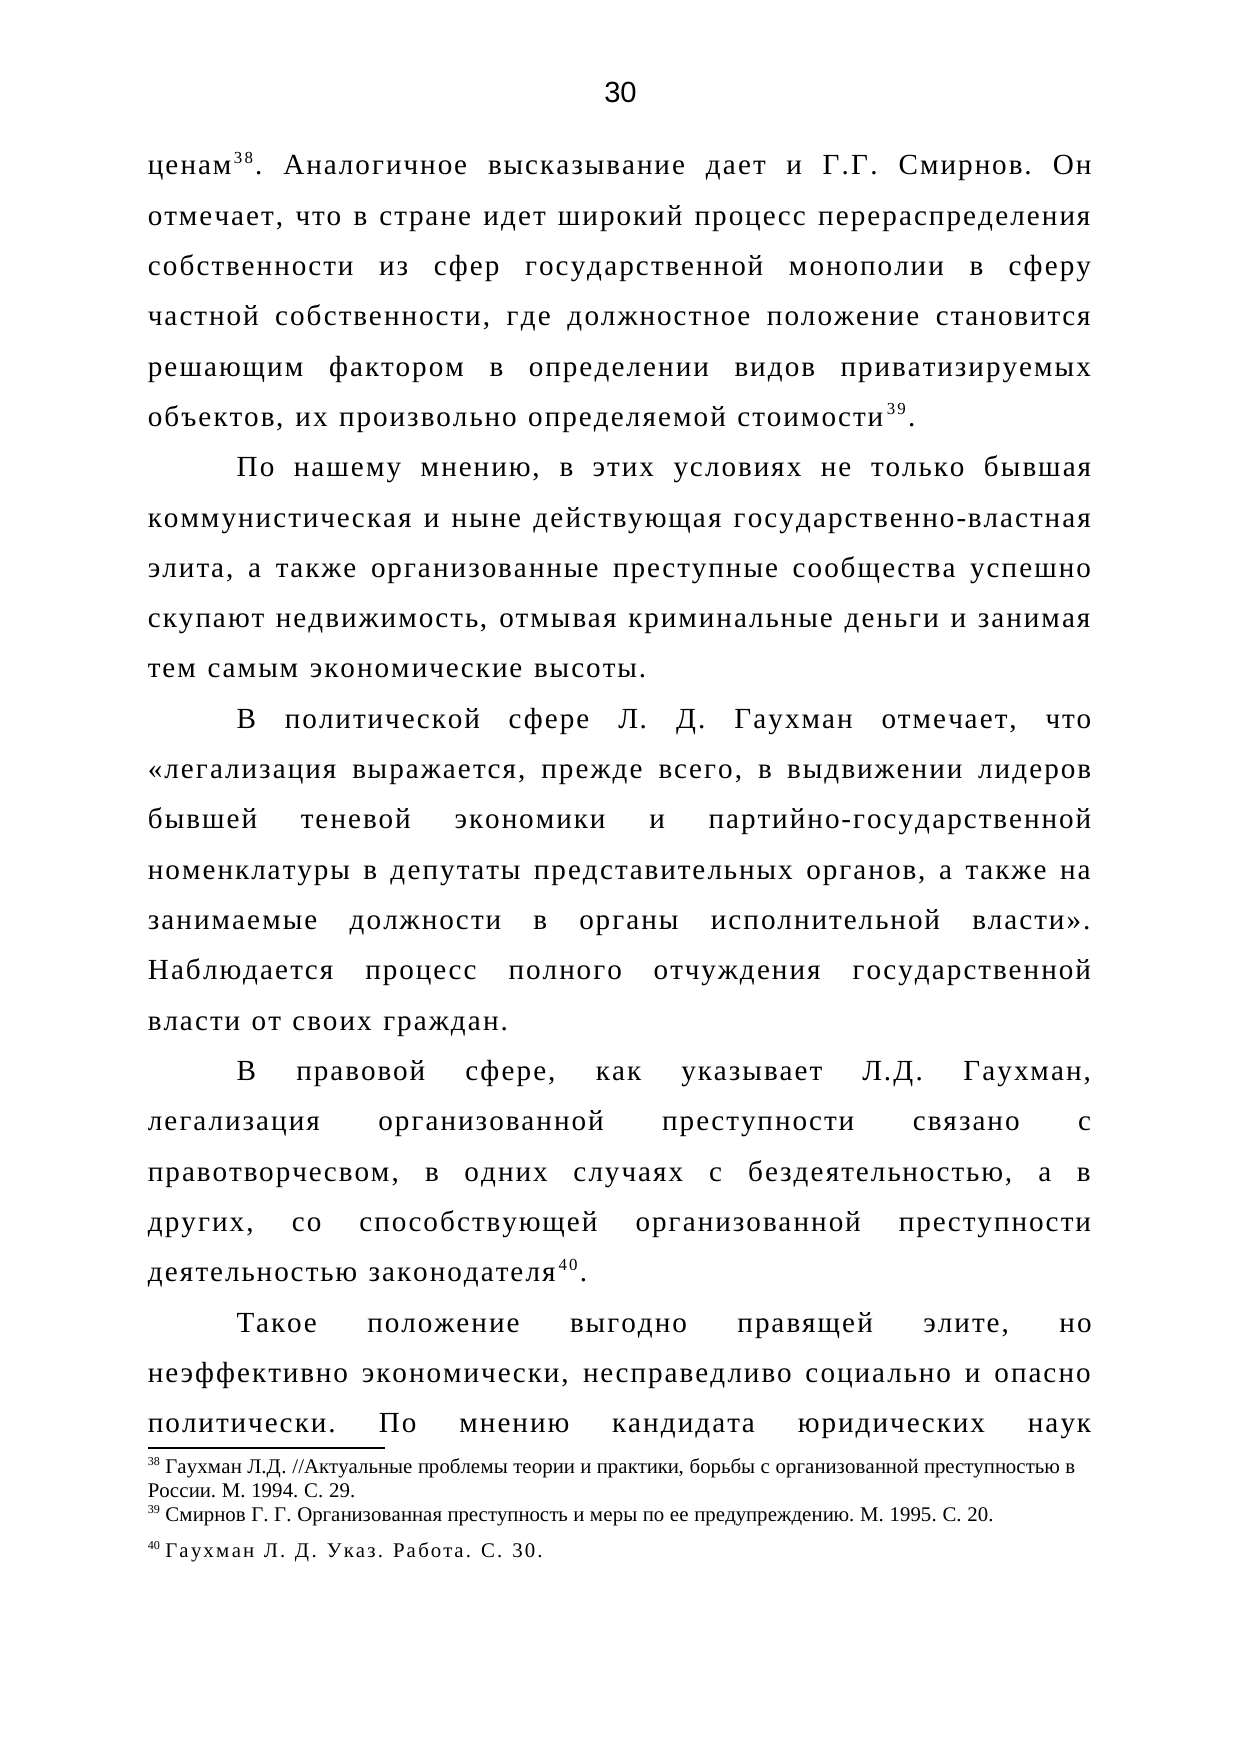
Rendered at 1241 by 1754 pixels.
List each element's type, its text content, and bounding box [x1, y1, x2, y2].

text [148, 1305, 1092, 1439]
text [148, 148, 1092, 433]
text По нашему мнению, в этих условиях не только бывшая коммунистическая и ныне действующая государственно-властная элита, а также организованные преступные сообщества успешно скупают недвижимость, отмывая криминальные деньги и занимая тем самым экономические высоты. [148, 449, 1092, 684]
text В политической сфере Л. Д. Гаухман отмечает, что «легализация выражается, прежде всего, в выдвижении лидеров бывшей теневой экономики и партийно-государственной номенклатуры в депутаты представительных органов, а также на занимаемые должности в органы исполнительной власти». Наблюдается процесс полного отчуждения государственной власти от своих граждан. [148, 701, 1092, 1037]
text В правовой сфере, как указывает Л.Д. Гаухман, легализация организованной преступности связано с правотворчесвом, в одних случаях с бездеятельностью, а в других, со способствующей организованной преступности деятельностью законодателя. [148, 1053, 1092, 1288]
